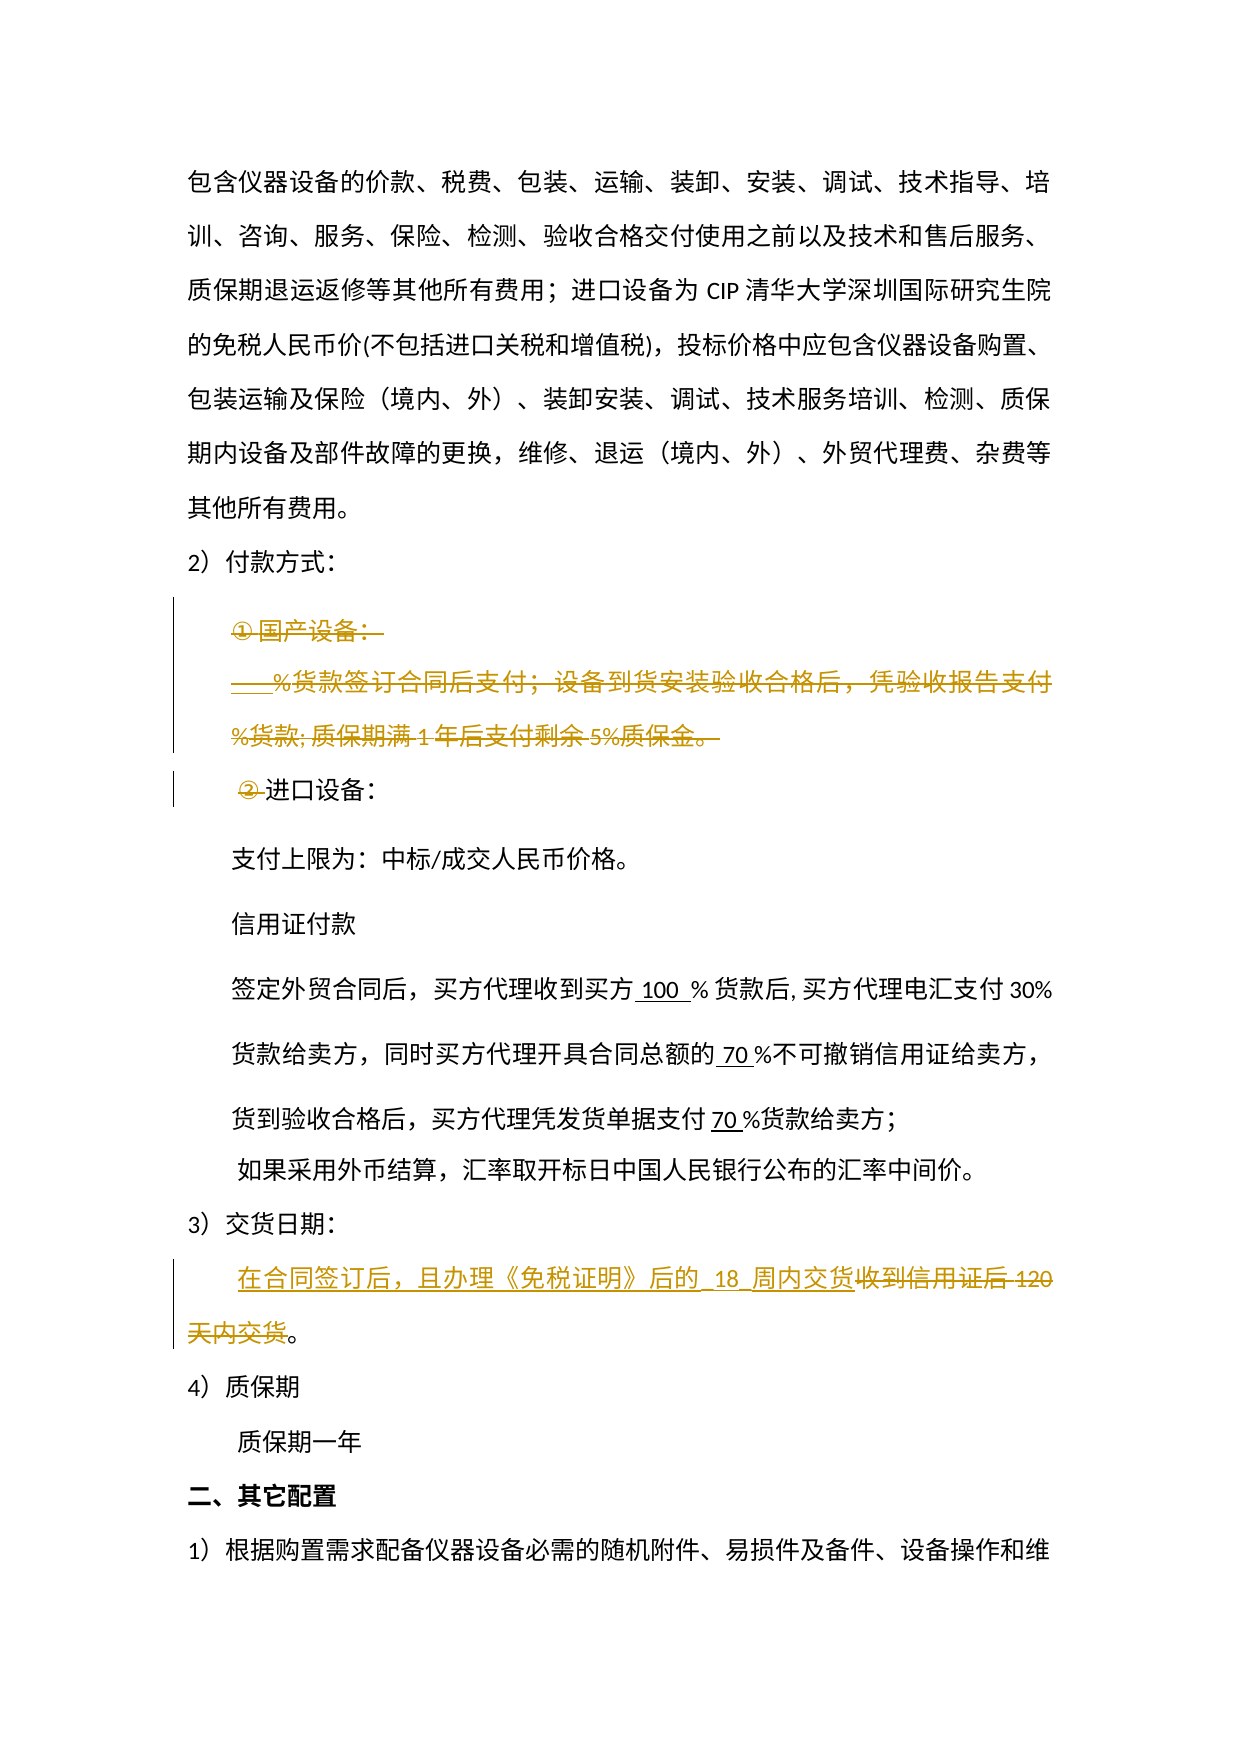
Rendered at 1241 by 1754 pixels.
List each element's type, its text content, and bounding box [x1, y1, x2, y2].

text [187, 162, 1053, 524]
text 进口设备： [187, 771, 1053, 807]
text 如果采用外币结算，汇率取开标日中国人民银行公布的汇率中间价。 [187, 1150, 1053, 1186]
text 2）付款方式： [187, 543, 1053, 579]
text 4）质保期 [187, 1368, 1053, 1404]
text 信用证付款 [187, 890, 1053, 955]
list 签定外贸合同后，买方代理收到买方 100 % 货款后, 买方代理电汇支付30%货款给卖方，同时买方代理开具合同总额的 70 %不可撤销信用证给卖方，货到验收合格后，买方代理凭发货单据支付70 %货款给卖方； [231, 955, 1053, 1150]
text 二、其它配置 [187, 1476, 1053, 1513]
text 3）交货日期： [187, 1204, 1053, 1241]
text 支付上限为：中标/成交人民币价格。 [187, 825, 1053, 890]
text 。 [187, 1259, 1053, 1349]
text 质保期一年 [187, 1422, 1053, 1458]
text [187, 1531, 1053, 1567]
